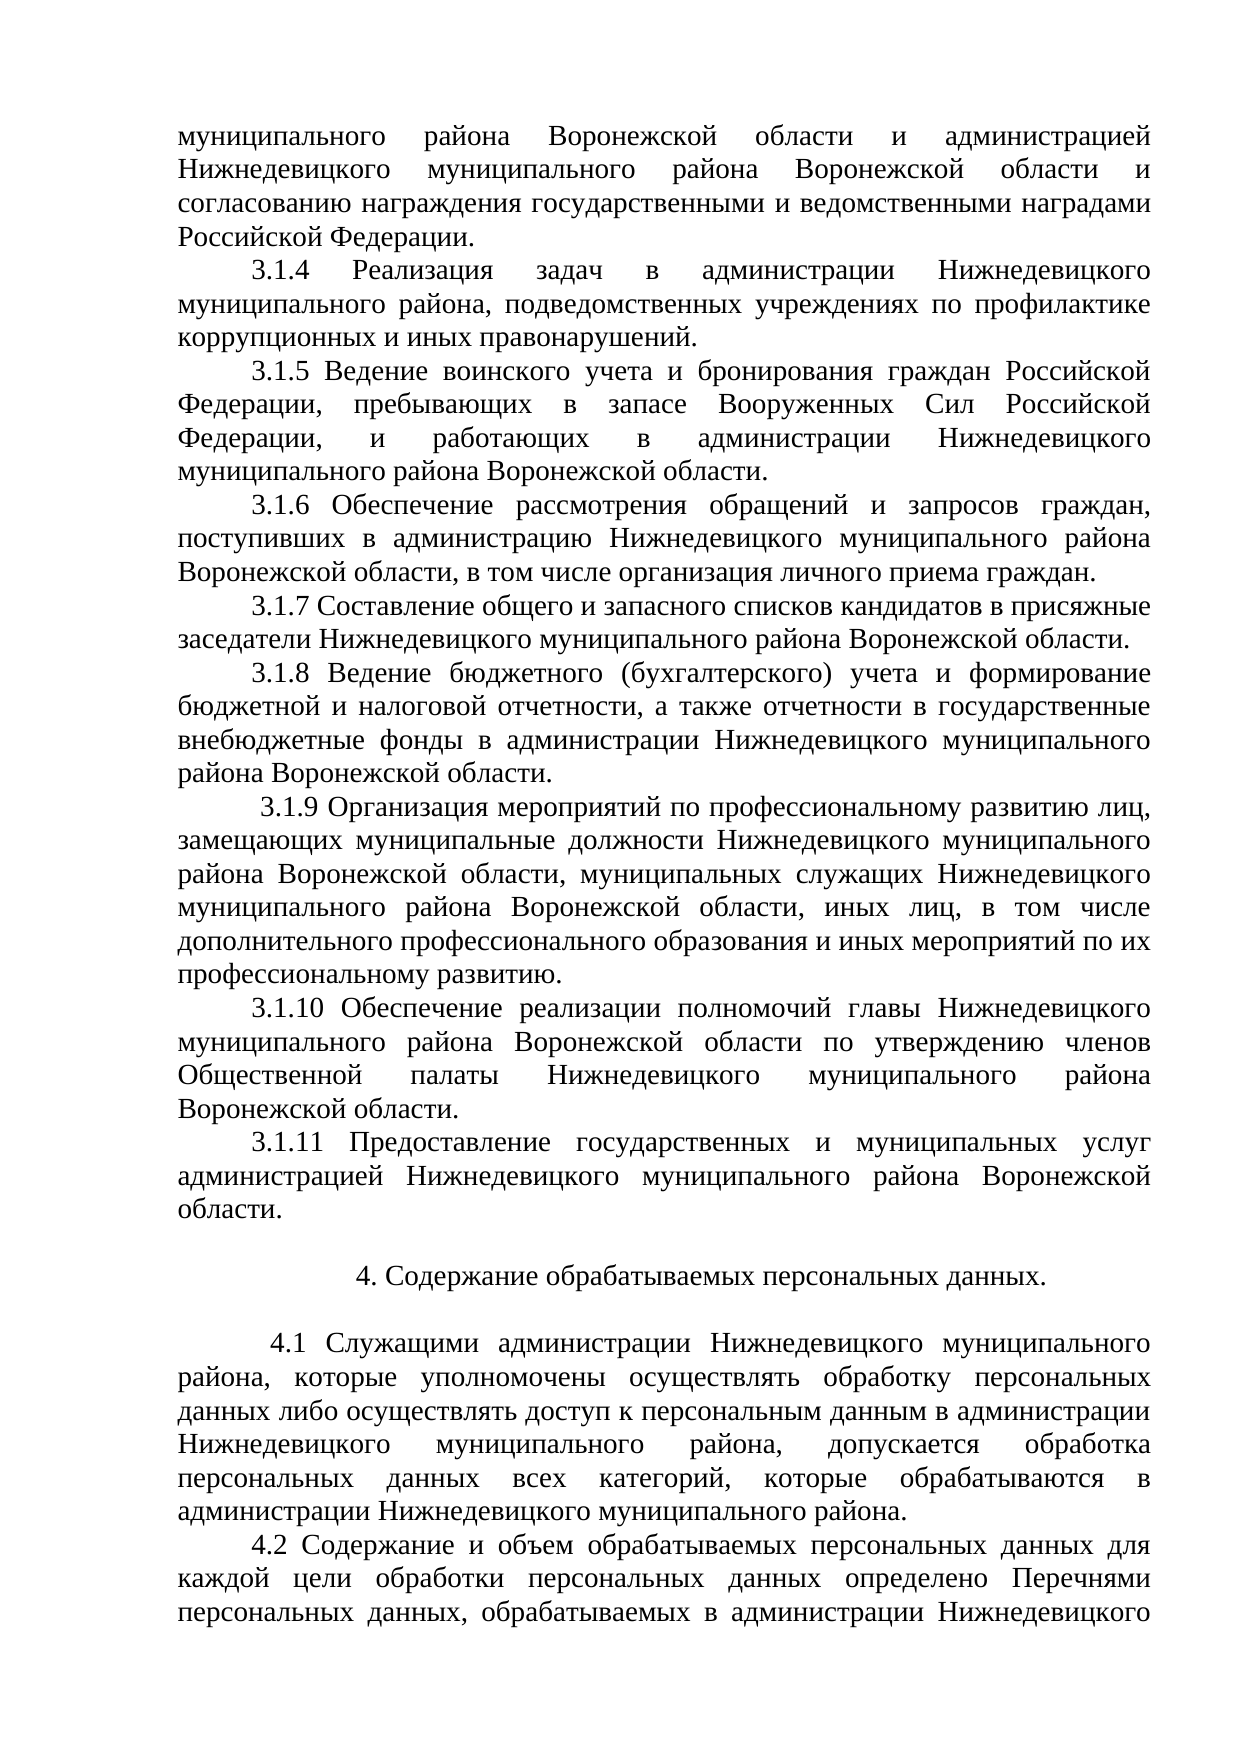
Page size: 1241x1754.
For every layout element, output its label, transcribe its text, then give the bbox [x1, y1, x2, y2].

text 3.1.8 Ведение бюджетного (бухгалтерского) учета и формирование бюджетной и налоговой отчетности, а также отчетности в государственные внебюджетные фонды в администрации Нижнедевицкого муниципального района Воронежской области. [177, 655, 1152, 789]
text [177, 1527, 1152, 1627]
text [177, 118, 1152, 252]
text 4.1 Служащими администрации Нижнедевицкого муниципального района, которые уполномочены осуществлять обработку персональных данных либо осуществлять доступ к персональным данным в администрации Нижнедевицкого муниципального района, допускается обработка персональных данных всех категорий, которые обрабатываются в администрации Нижнедевицкого муниципального района. [177, 1326, 1152, 1527]
text 4. Содержание обрабатываемых персональных данных. [177, 1258, 1152, 1292]
text 3.1.4 Реализация задач в администрации Нижнедевицкого муниципального района, подведомственных учреждениях по профилактике коррупционных и иных правонарушений. [177, 252, 1152, 353]
text 3.1.7 Составление общего и запасного списков кандидатов в присяжные заседатели Нижнедевицкого муниципального района Воронежской области. [177, 588, 1152, 655]
text 3.1.9 Организация мероприятий по профессиональному развитию лиц, замещающих муниципальные должности Нижнедевицкого муниципального района Воронежской области, муниципальных служащих Нижнедевицкого муниципального района Воронежской области, иных лиц, в том числе дополнительного профессионального образования и иных мероприятий по их профессиональному развитию. [177, 789, 1152, 990]
text 3.1.10 Обеспечение реализации полномочий главы Нижнедевицкого муниципального района Воронежской области по утверждению членов Общественной палаты Нижнедевицкого муниципального района Воронежской области. [177, 990, 1152, 1124]
text 3.1.11 Предоставление государственных и муниципальных услуг администрацией Нижнедевицкого муниципального района Воронежской области. [177, 1124, 1152, 1225]
text 3.1.5 Ведение воинского учета и бронирования граждан Российской Федерации, пребывающих в запасе Вооруженных Сил Российской Федерации, и работающих в администрации Нижнедевицкого муниципального района Воронежской области. [177, 353, 1152, 487]
text 3.1.6 Обеспечение рассмотрения обращений и запросов граждан, поступивших в администрацию Нижнедевицкого муниципального района Воронежской области, в том числе организация личного приема граждан. [177, 487, 1152, 588]
